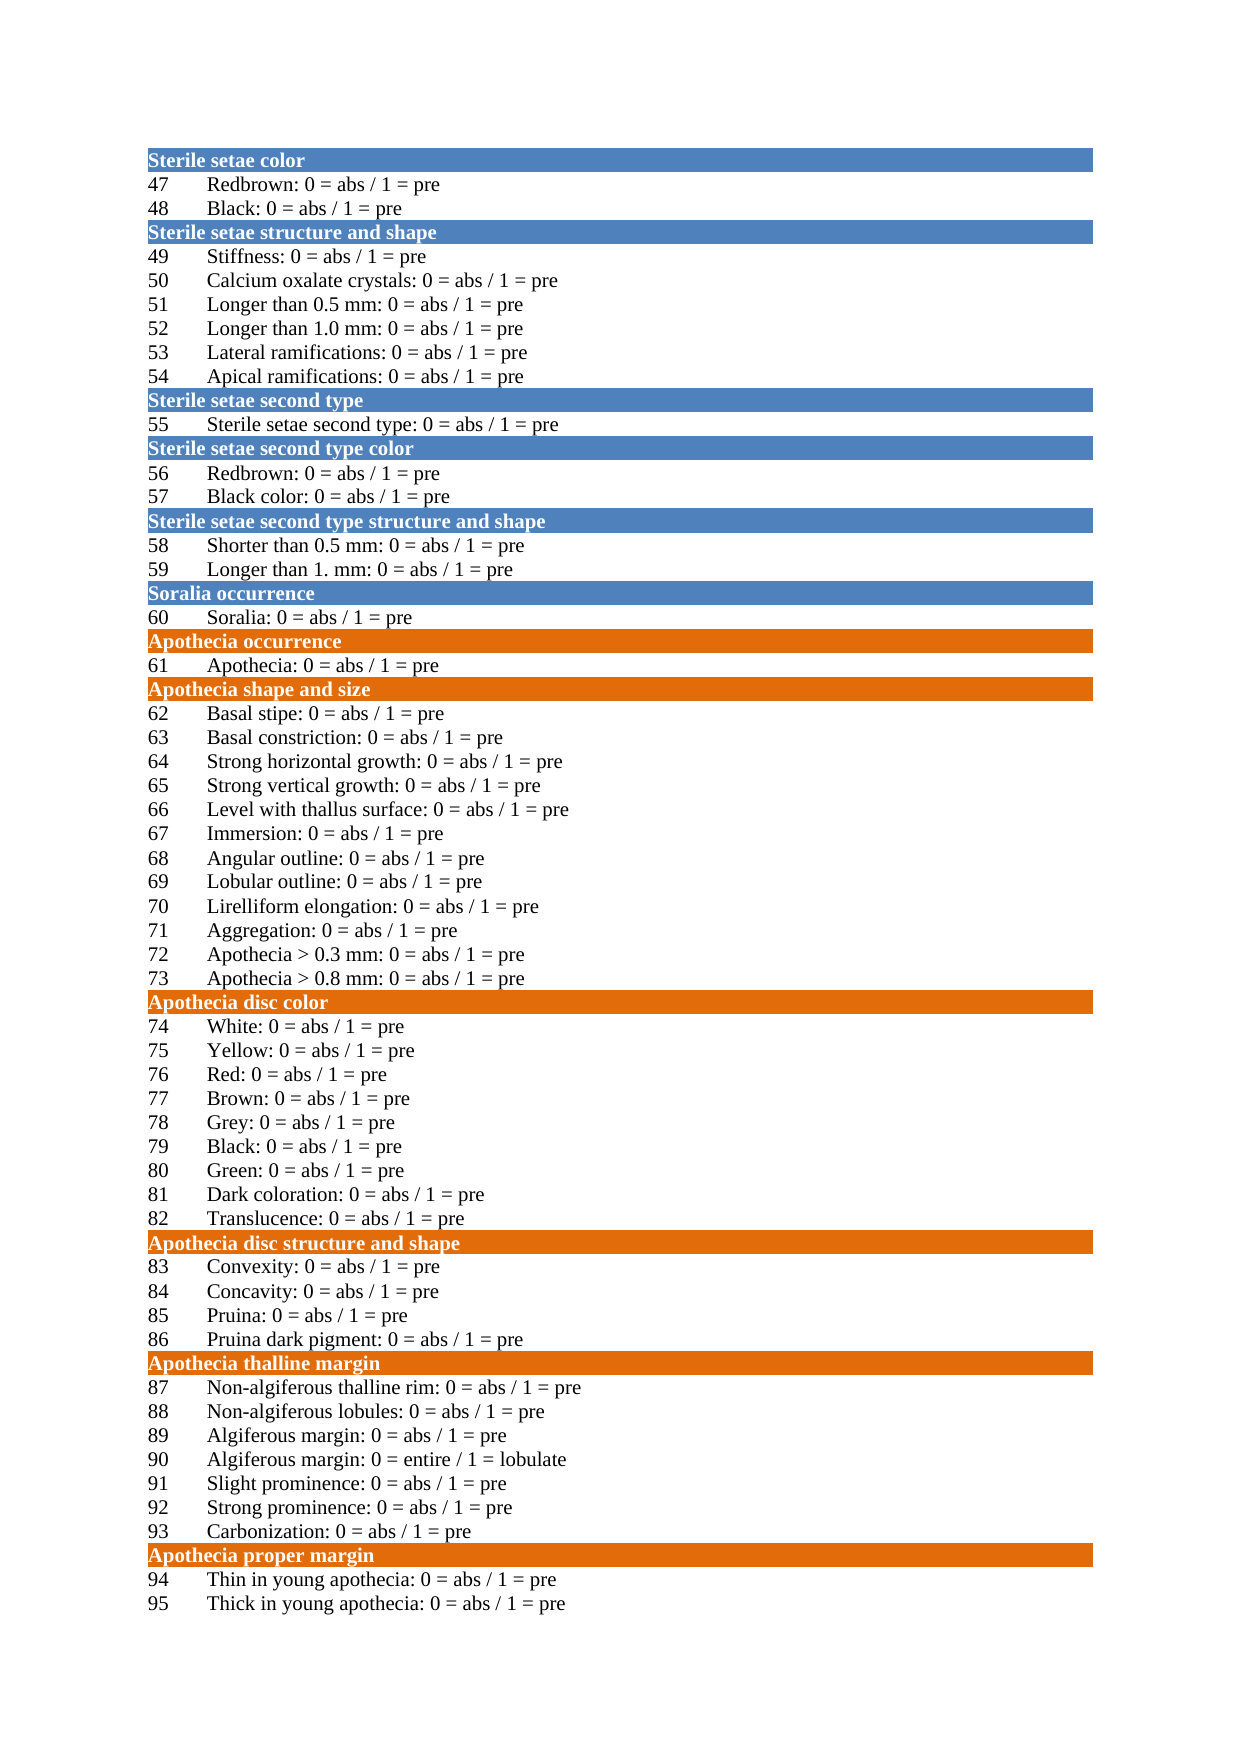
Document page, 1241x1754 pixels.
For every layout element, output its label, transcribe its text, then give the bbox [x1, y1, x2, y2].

text Apothecia thalline margin [148, 1351, 1093, 1375]
text 76 Red: 0 = abs / 1 = pre [148, 1062, 1093, 1086]
text Sterile setae second type color [148, 436, 1093, 460]
text Sterile setae second type [148, 388, 1093, 412]
text 63 Basal constriction: 0 = abs / 1 = pre [148, 725, 1093, 749]
text Sterile setae structure and shape [148, 220, 1093, 244]
text 94 Thin in young apothecia: 0 = abs / 1 = pre [148, 1567, 1093, 1591]
text 60 Soralia: 0 = abs / 1 = pre [148, 605, 1093, 629]
text 82 Translucence: 0 = abs / 1 = pre [148, 1206, 1093, 1230]
text 50 Calcium oxalate crystals: 0 = abs / 1 = pre [148, 268, 1093, 292]
text Soralia occurrence [148, 581, 1093, 605]
text Sterile setae color [148, 148, 1093, 172]
text 79 Black: 0 = abs / 1 = pre [148, 1134, 1093, 1158]
text 72 Apothecia > 0.3 mm: 0 = abs / 1 = pre [148, 942, 1093, 966]
text 87 Non-algiferous thalline rim: 0 = abs / 1 = pre [148, 1375, 1093, 1399]
text 54 Apical ramifications: 0 = abs / 1 = pre [148, 364, 1093, 388]
text Apothecia shape and size [148, 677, 1093, 701]
text 95 Thick in young apothecia: 0 = abs / 1 = pre [148, 1591, 1093, 1615]
text 90 Algiferous margin: 0 = entire / 1 = lobulate [148, 1447, 1093, 1471]
text 65 Strong vertical growth: 0 = abs / 1 = pre [148, 773, 1093, 797]
text 49 Stiffness: 0 = abs / 1 = pre [148, 244, 1093, 268]
text 80 Green: 0 = abs / 1 = pre [148, 1158, 1093, 1182]
text 78 Grey: 0 = abs / 1 = pre [148, 1110, 1093, 1134]
text 83 Convexity: 0 = abs / 1 = pre [148, 1254, 1093, 1278]
text 58 Shorter than 0.5 mm: 0 = abs / 1 = pre [148, 533, 1093, 557]
text 68 Angular outline: 0 = abs / 1 = pre [148, 845, 1093, 869]
text 77 Brown: 0 = abs / 1 = pre [148, 1086, 1093, 1110]
text 91 Slight prominence: 0 = abs / 1 = pre [148, 1471, 1093, 1495]
text Apothecia occurrence [148, 629, 1093, 653]
text 62 Basal stipe: 0 = abs / 1 = pre [148, 701, 1093, 725]
text 48 Black: 0 = abs / 1 = pre [148, 196, 1093, 220]
text 57 Black color: 0 = abs / 1 = pre [148, 484, 1093, 508]
text Apothecia disc structure and shape [148, 1230, 1093, 1254]
text 61 Apothecia: 0 = abs / 1 = pre [148, 653, 1093, 677]
text 75 Yellow: 0 = abs / 1 = pre [148, 1038, 1093, 1062]
text 51 Longer than 0.5 mm: 0 = abs / 1 = pre [148, 292, 1093, 316]
text 85 Pruina: 0 = abs / 1 = pre [148, 1303, 1093, 1327]
text 92 Strong prominence: 0 = abs / 1 = pre [148, 1495, 1093, 1519]
text 59 Longer than 1. mm: 0 = abs / 1 = pre [148, 557, 1093, 581]
text 47 Redbrown: 0 = abs / 1 = pre [148, 172, 1093, 196]
text 66 Level with thallus surface: 0 = abs / 1 = pre [148, 797, 1093, 821]
text Sterile setae second type structure and shape [148, 508, 1093, 533]
text 71 Aggregation: 0 = abs / 1 = pre [148, 918, 1093, 942]
text 67 Immersion: 0 = abs / 1 = pre [148, 821, 1093, 845]
text 73 Apothecia > 0.8 mm: 0 = abs / 1 = pre [148, 966, 1093, 990]
text 55 Sterile setae second type: 0 = abs / 1 = pre [148, 412, 1093, 436]
text 93 Carbonization: 0 = abs / 1 = pre [148, 1519, 1093, 1543]
text 74 White: 0 = abs / 1 = pre [148, 1014, 1093, 1038]
text 84 Concavity: 0 = abs / 1 = pre [148, 1278, 1093, 1303]
text 56 Redbrown: 0 = abs / 1 = pre [148, 460, 1093, 484]
text 89 Algiferous margin: 0 = abs / 1 = pre [148, 1423, 1093, 1447]
text 88 Non-algiferous lobules: 0 = abs / 1 = pre [148, 1399, 1093, 1423]
text Apothecia proper margin [148, 1543, 1093, 1567]
text 69 Lobular outline: 0 = abs / 1 = pre [148, 869, 1093, 893]
text 52 Longer than 1.0 mm: 0 = abs / 1 = pre [148, 316, 1093, 340]
text Apothecia disc color [148, 990, 1093, 1014]
text 70 Lirelliform elongation: 0 = abs / 1 = pre [148, 893, 1093, 918]
text 81 Dark coloration: 0 = abs / 1 = pre [148, 1182, 1093, 1206]
text 53 Lateral ramifications: 0 = abs / 1 = pre [148, 340, 1093, 364]
text 64 Strong horizontal growth: 0 = abs / 1 = pre [148, 749, 1093, 773]
text 86 Pruina dark pigment: 0 = abs / 1 = pre [148, 1327, 1093, 1351]
